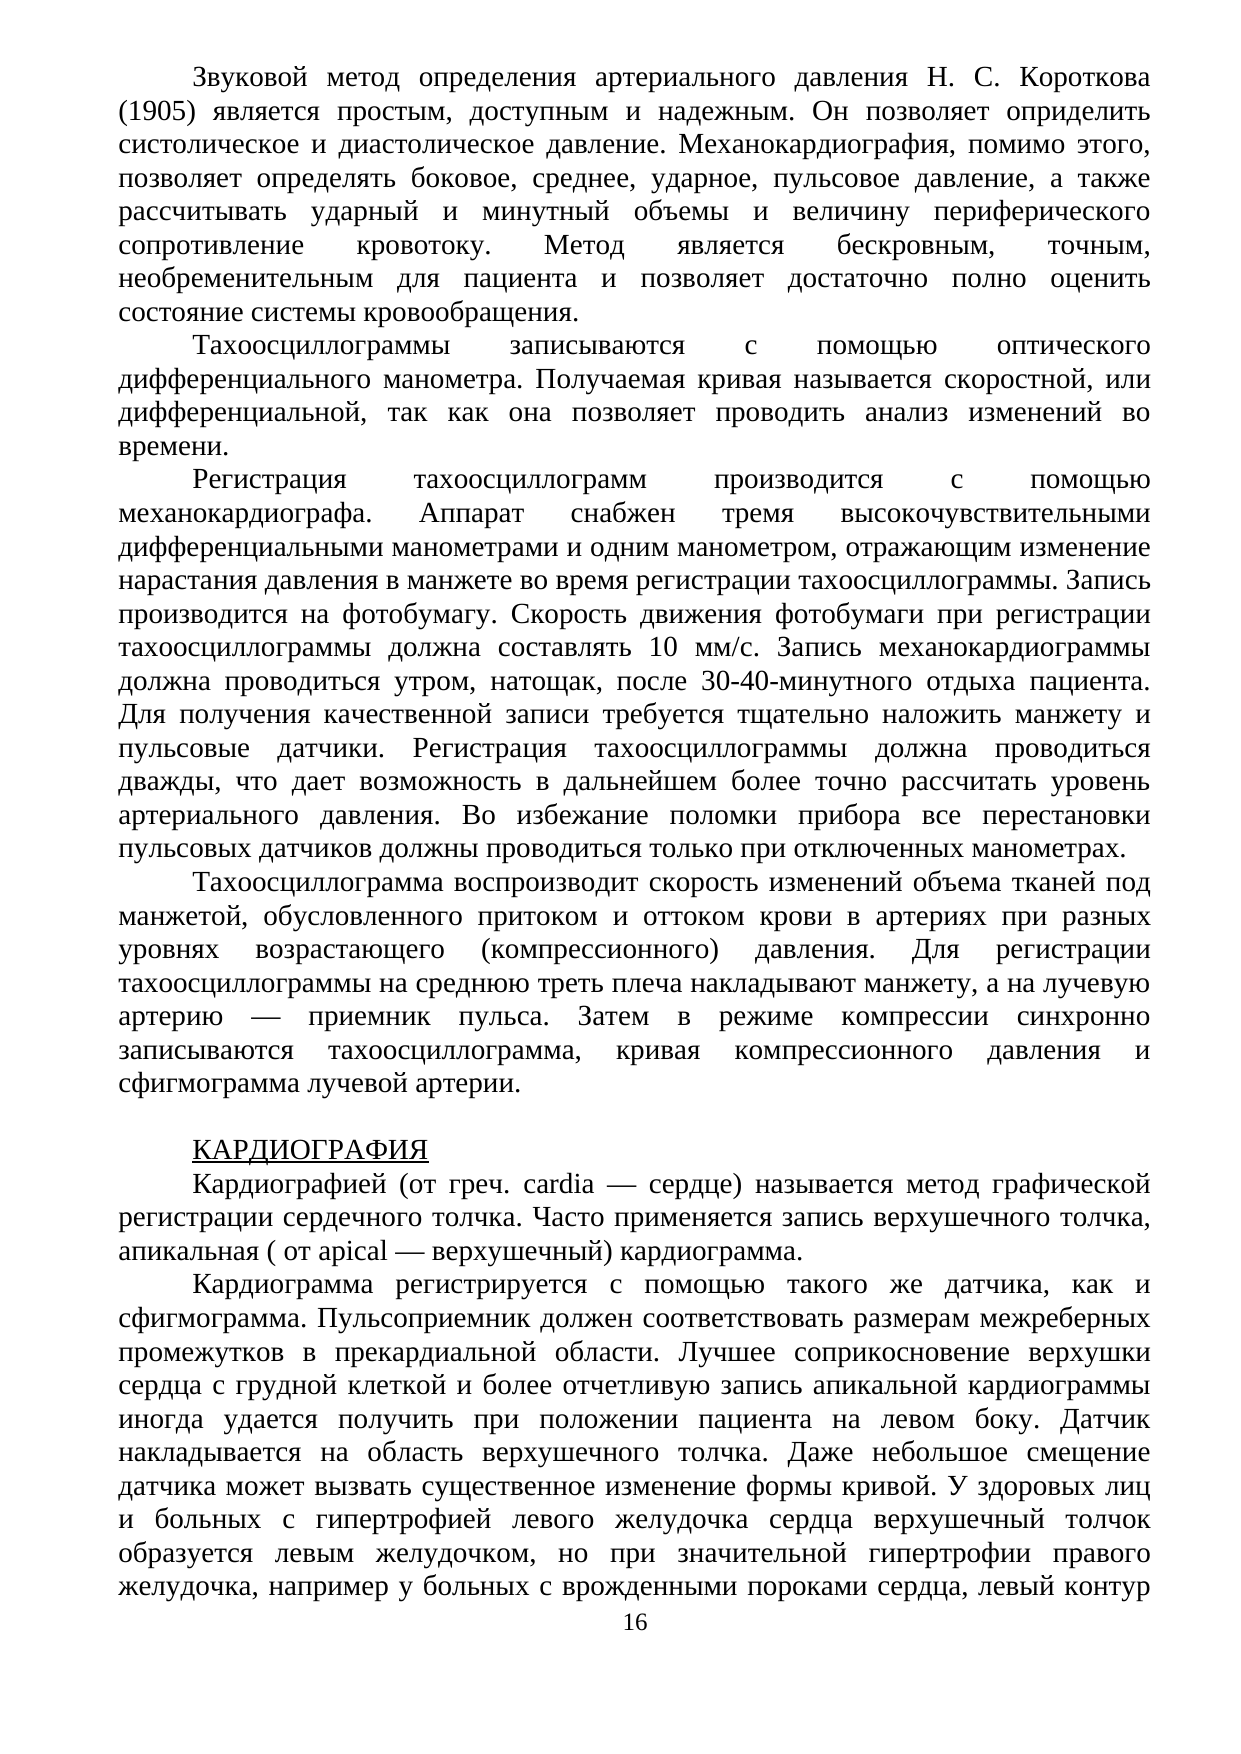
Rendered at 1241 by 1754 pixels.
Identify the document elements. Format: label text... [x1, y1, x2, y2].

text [118, 1267, 1152, 1602]
text Регистрация тахоосциллограмм производится с помощью механокардиографа. Аппарат снабжен тремя высокочувствительными дифференциальными манометрами и одним манометром, отражающим изменение нарастания давления в манжете во время регистрации тахоосциллограммы. Запись производится на фотобумагу. Скорость движения фотобумаги при регистрации тахоосциллограммы должна составлять 10 мм/с. Запись механокардиограммы должна проводиться утром, натощак, после 30-40-минутного отдыха пациента. Для получения качественной записи требуется тщательно наложить манжету и пульсовые датчики. Регистрация тахоосциллограммы должна проводиться дважды, что дает возможность в дальнейшем более точно рассчитать уровень артериального давления. Во избежание поломки прибора все перестановки пульсовых датчиков должны проводиться только при отключенных манометрах. [118, 462, 1152, 864]
text Тахоосциллограммы записываются с помощью оптического дифференциального манометра. Получаемая кривая называется скоростной, или дифференциальной, так как она позволяет проводить анализ изменений во времени. [118, 327, 1152, 462]
text Тахоосциллограмма воспроизводит скорость изменений объема тканей под манжетой, обусловленного притоком и оттоком крови в артериях при разных уровнях возрастающего (компрессионного) давления. Для регистрации тахоосциллограммы на среднюю треть плеча накладывают манжету, а на лучевую артерию — приемник пульса. Затем в режиме компрессии синхронно записываются тахоосциллограмма, кривая компрессионного давления и сфигмограмма лучевой артерии. [118, 864, 1152, 1099]
text Звуковой метод определения артериального давления Н. С. Короткова (1905) является простым, доступным и надежным. Он позволяет оприделить систолическое и диастолическое давление. Механокардиография, помимо этого, позволяет определять боковое, среднее, ударное, пульсовое давление, а также рассчитывать ударный и минутный объемы и величину периферического сопротивление кровотоку. Метод является бескровным, точным, необременительным для пациента и позволяет достаточно полно оценить состояние системы кровообращения. [118, 59, 1152, 327]
text Кардиографией (от греч. cardia — сердце) называется метод графической регистрации сердечного толчка. Часто применяется запись верхушечного толчка, апикальная ( от apical — верхушечный) кардиограмма. [118, 1166, 1152, 1267]
text КАРДИОГРАФИЯ [118, 1132, 1152, 1166]
